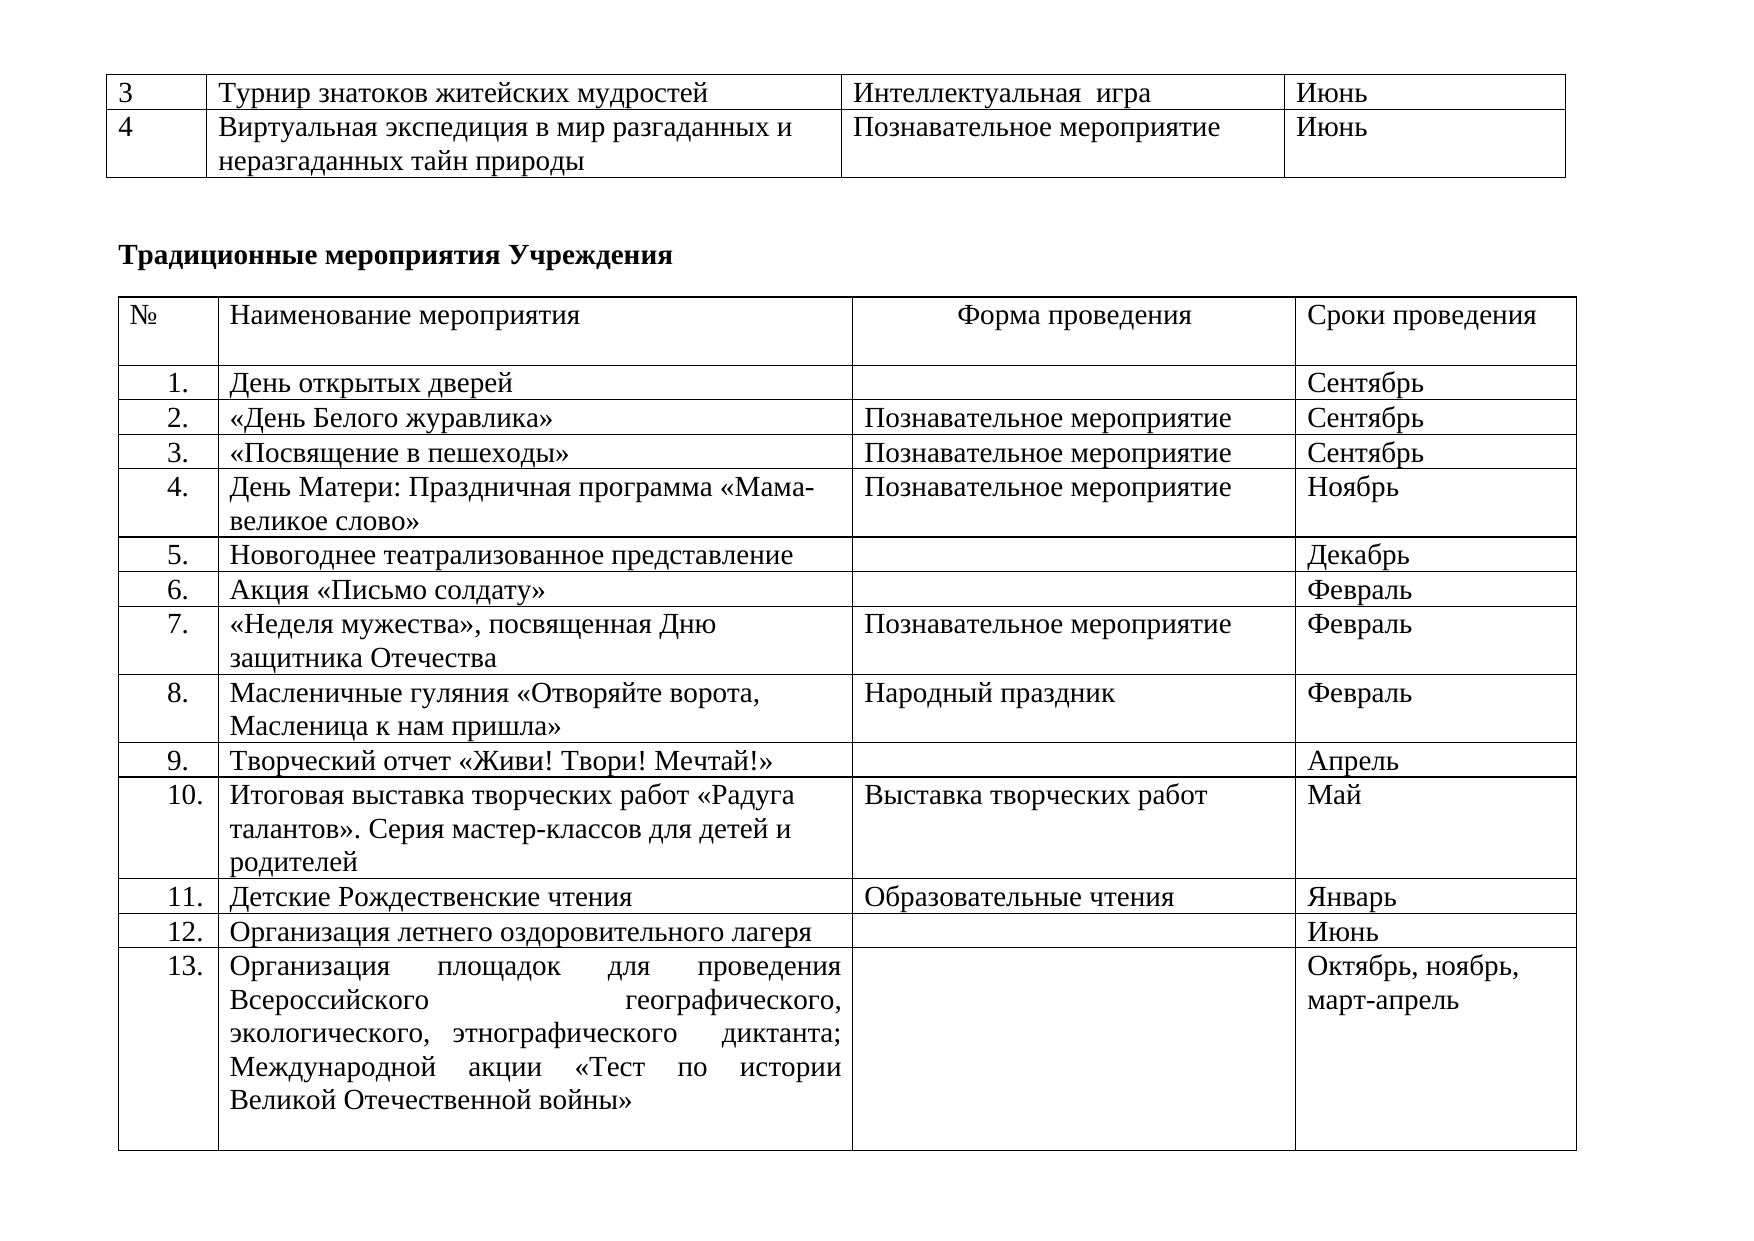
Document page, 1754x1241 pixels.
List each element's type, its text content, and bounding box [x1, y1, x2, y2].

table_cell [119, 400, 218, 434]
table_cell «День Белого журавлика» [219, 400, 852, 434]
table_cell Июнь [1285, 75, 1565, 108]
table_cell Познавательное мероприятие [853, 400, 1295, 434]
table_cell Июнь [1285, 110, 1565, 177]
table_cell Образовательные чтения [853, 879, 1295, 913]
table_cell [119, 914, 218, 947]
table_cell [119, 538, 218, 571]
table_cell Сентябрь [1296, 435, 1576, 468]
table_cell [853, 366, 1295, 399]
table_cell Познавательное мероприятие [853, 435, 1295, 468]
table_cell Познавательное мероприятие [842, 110, 1284, 177]
table_cell Май [1296, 778, 1576, 878]
table_cell Творческий отчет «Живи! Твори! Мечтай!» [219, 743, 852, 776]
table_cell 3 [107, 75, 206, 108]
table_cell Познавательное мероприятие [853, 469, 1295, 536]
table_cell Организация площадок для проведения Всероссийского географического, экологического, этнографического диктанта; Международной акции «Тест по истории Великой Отечественной войны» [219, 948, 852, 1149]
table_cell Июнь [1296, 914, 1576, 947]
table_header Сроки проведения [1296, 298, 1576, 364]
table_cell [853, 948, 1295, 1149]
table_cell [853, 743, 1295, 776]
table_cell [119, 778, 218, 878]
table_header Наименование мероприятия [219, 298, 852, 364]
table_cell Декабрь [1296, 538, 1576, 571]
table_cell Январь [1296, 879, 1576, 913]
table_header № [119, 298, 218, 364]
table_cell [119, 743, 218, 776]
table_cell Акция «Письмо солдату» [219, 572, 852, 606]
table_cell Познавательное мероприятие [853, 607, 1295, 674]
table_cell [119, 607, 218, 674]
table_cell Масленичные гуляния «Отворяйте ворота, Масленица к нам пришла» [219, 675, 852, 742]
table_cell Октябрь, ноябрь, март-апрель [1296, 948, 1576, 1149]
table_cell «Неделя мужества», посвященная Дню защитника Отечества [219, 607, 852, 674]
text Традиционные мероприятия Учреждения [118, 237, 1636, 271]
table_cell Новогоднее театрализованное представление [219, 538, 852, 571]
table_header Форма проведения [853, 298, 1295, 364]
table_cell Сентябрь [1296, 366, 1576, 399]
table_cell Сентябрь [1296, 400, 1576, 434]
table_cell Выставка творческих работ [853, 778, 1295, 878]
table_cell 4 [107, 110, 206, 177]
table_cell [119, 366, 218, 399]
table_cell Турнир знатоков житейских мудростей [207, 75, 841, 108]
table_cell «Посвящение в пешеходы» [219, 435, 852, 468]
table_cell [119, 469, 218, 536]
table_cell Февраль [1296, 572, 1576, 606]
table_cell День Матери: Праздничная программа «Мама-великое слово» [219, 469, 852, 536]
table_cell Ноябрь [1296, 469, 1576, 536]
table_cell Виртуальная экспедиция в мир разгаданных и неразгаданных тайн природы [207, 110, 841, 177]
table_cell Февраль [1296, 675, 1576, 742]
table_cell Интеллектуальная игра [842, 75, 1284, 108]
table_cell Февраль [1296, 607, 1576, 674]
table_cell Апрель [1296, 743, 1576, 776]
table_cell Народный праздник [853, 675, 1295, 742]
table_cell [853, 572, 1295, 606]
table_cell [853, 538, 1295, 571]
table_cell Детские Рождественские чтения [219, 879, 852, 913]
table_cell Организация летнего оздоровительного лагеря [219, 914, 852, 947]
table_cell [119, 675, 218, 742]
table_cell Итоговая выставка творческих работ «Радуга талантов». Серия мастер-классов для детей и родителей [219, 778, 852, 878]
table_cell [119, 948, 218, 1149]
table_cell [119, 435, 218, 468]
table_cell День открытых дверей [219, 366, 852, 399]
table_cell [853, 914, 1295, 947]
table_cell [119, 572, 218, 606]
table_cell [119, 879, 218, 913]
